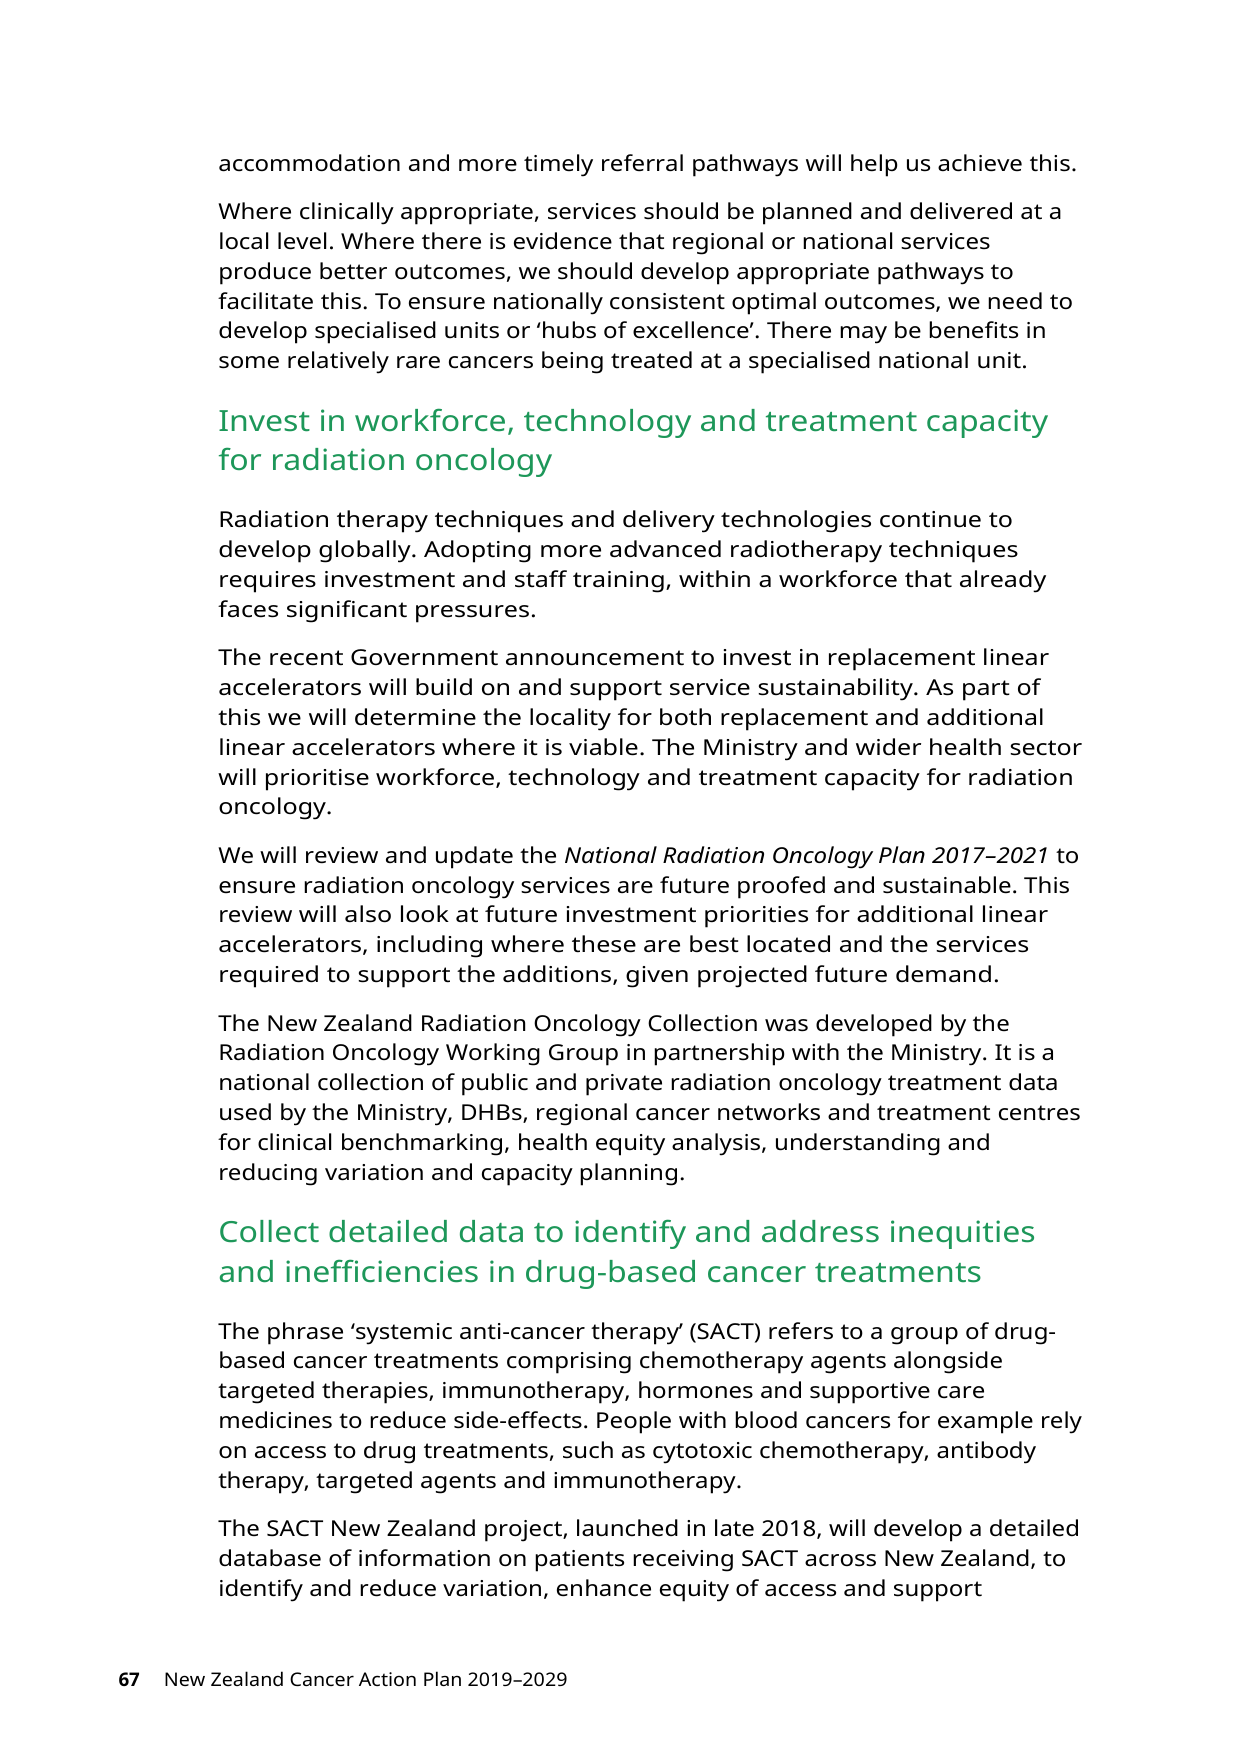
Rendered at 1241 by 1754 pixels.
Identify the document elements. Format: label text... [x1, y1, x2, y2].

text The New Zealand Radiation Oncology Collection was developed by the Radiation Oncology Working Group in partnership with the Ministry. It is a national collection of public and private radiation oncology treatment data used by the Ministry, DHBs, regional cancer networks and treatment centres for clinical benchmarking, health equity analysis, understanding and reducing variation and capacity planning. [218, 1007, 1088, 1186]
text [218, 148, 1088, 177]
text We will review and update the National Radiation Oncology Plan 2017–2021 to ensure radiation oncology services are future proofed and sustainable. This review will also look at future investment priorities for additional linear accelerators, including where these are best located and the services required to support the additions, given projected future demand. [218, 840, 1088, 989]
subtitle Invest in workforce, technology and treatment capacity for radiation oncology [218, 400, 1092, 479]
text Radiation therapy techniques and delivery technologies continue to develop globally. Adopting more advanced radiotherapy techniques requires investment and staff training, within a workforce that already faces significant pressures. [218, 504, 1088, 623]
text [218, 1513, 1088, 1602]
text The phrase ‘systemic anti-cancer therapy’ (SACT) refers to a group of drug-based cancer treatments comprising chemotherapy agents alongside targeted therapies, immunotherapy, hormones and supportive care medicines to reduce side-effects. People with blood cancers for example rely on access to drug treatments, such as cytotoxic chemotherapy, antibody therapy, targeted agents and immunotherapy. [218, 1316, 1088, 1494]
text The recent Government announcement to invest in replacement linear accelerators will build on and support service sustainability. As part of this we will determine the locality for both replacement and additional linear accelerators where it is viable. The Ministry and wider health sector will prioritise workforce, technology and treatment capacity for radiation oncology. [218, 642, 1088, 821]
text Where clinically appropriate, services should be planned and delivered at a local level. Where there is evidence that regional or national services produce better outcomes, we should develop appropriate pathways to facilitate this. To ensure nationally consistent optimal outcomes, we need to develop specialised units or ‘hubs of excellence’. There may be benefits in some relatively rare cancers being treated at a specialised national unit. [218, 196, 1088, 375]
subtitle Collect detailed data to identify and address inequities and inefficiencies in drug-based cancer treatments [218, 1211, 1092, 1291]
